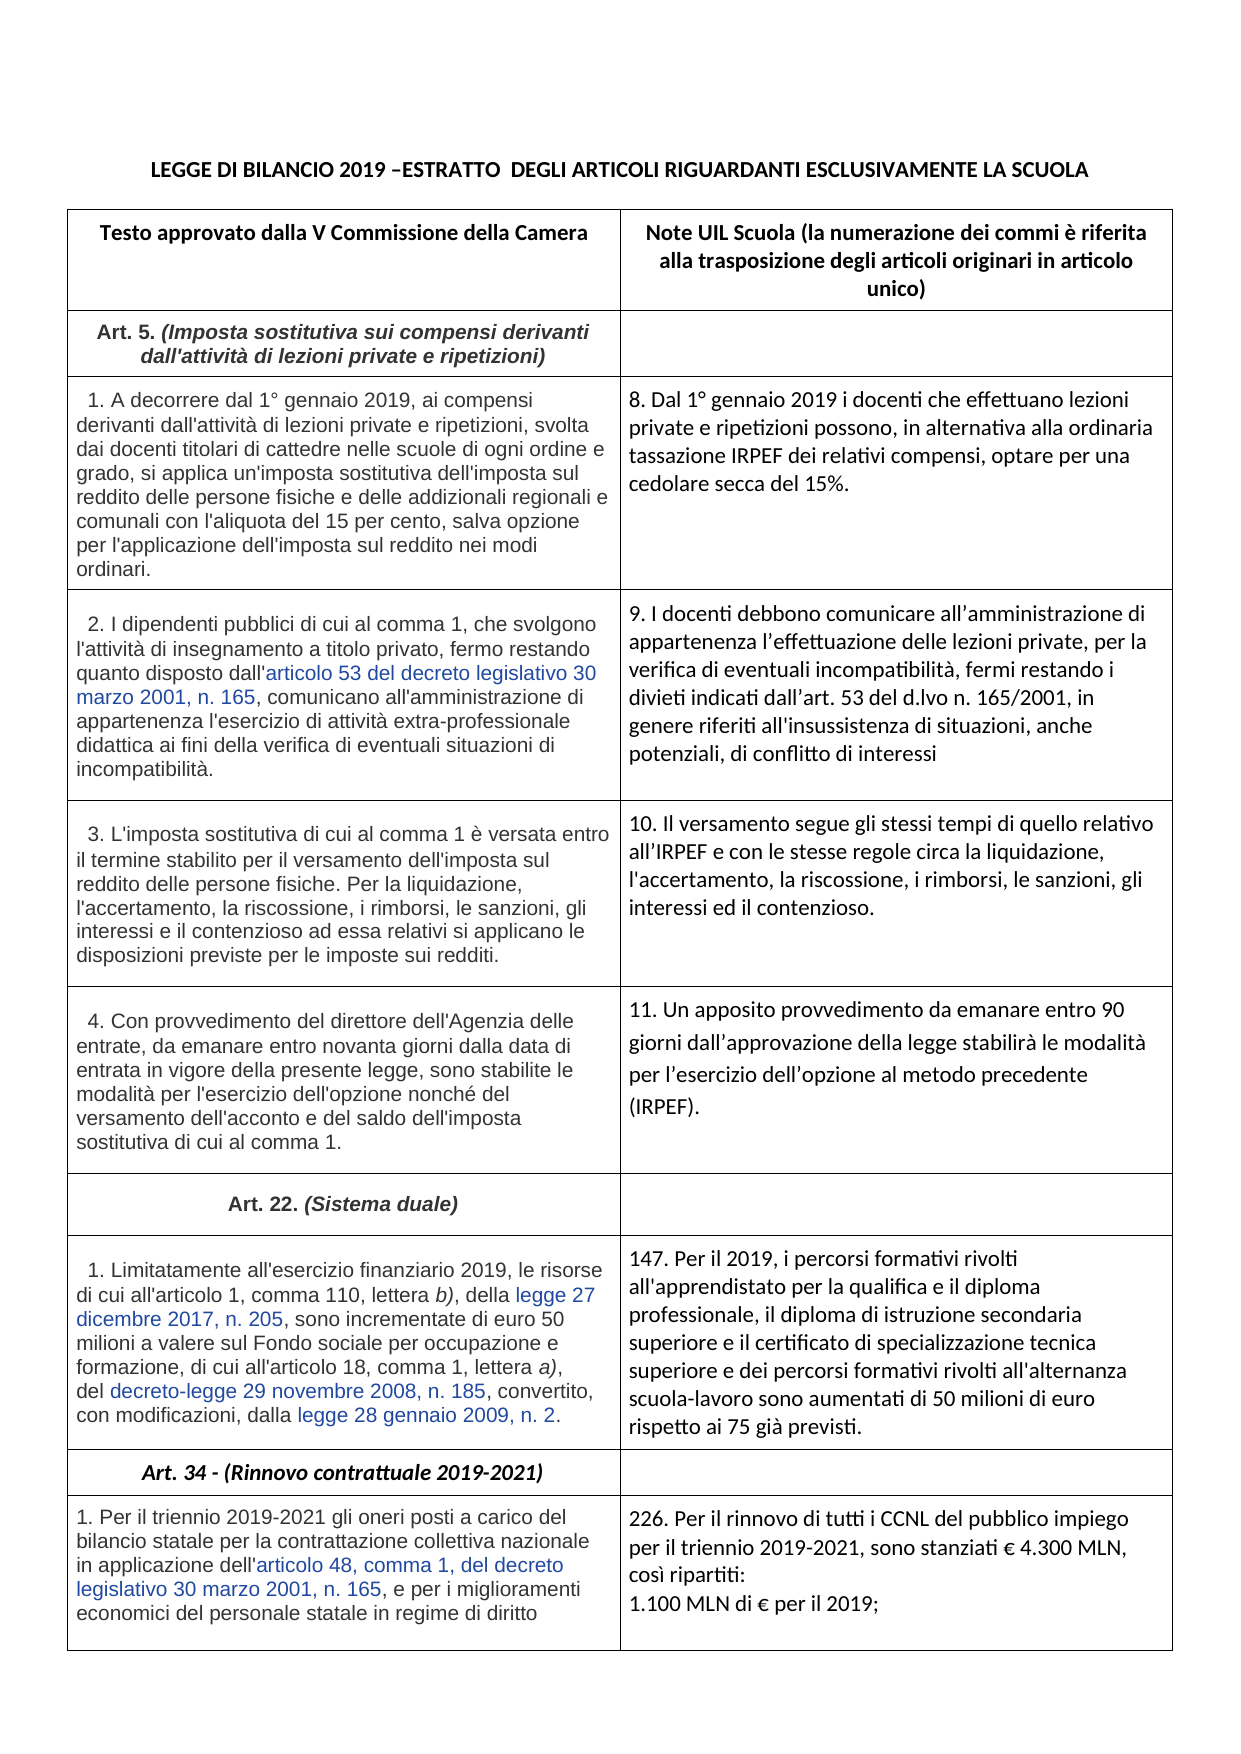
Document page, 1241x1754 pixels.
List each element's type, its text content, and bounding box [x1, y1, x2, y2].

table_cell 9. I docenti debbono comunicare all’amministrazione di appartenenza l’effettuazione delle lezioni private, per la verifica di eventuali incompatibilità, fermi restando i divieti indicati dall’art. 53 del d.lvo n. 165/2001, in genere riferiti all'insussistenza di situazioni, anche potenziali, di conflitto di interessi [621, 590, 1172, 800]
table_cell 11. Un apposito provvedimento da emanare entro 90 giorni dall’approvazione della legge stabilirà le modalità per l’esercizio dell’opzione al metodo precedente (IRPEF). [621, 987, 1172, 1172]
table_header Testo approvato dalla V Commissione della Camera [68, 210, 620, 310]
table_cell 4. Con provvedimento del direttore dell'Agenzia delle entrate, da emanare entro novanta giorni dalla data di entrata in vigore della presente legge, sono stabilite le modalità per l'esercizio dell'opzione nonché del versamento dell'acconto e del saldo dell'imposta sostitutiva di cui al comma 1. [68, 987, 620, 1172]
table_cell 10. Il versamento segue gli stessi tempi di quello relativo all’IRPEF e con le stesse regole circa la liquidazione, l'accertamento, la riscossione, i rimborsi, le sanzioni, gli interessi ed il contenzioso. [621, 801, 1172, 986]
table_cell 1. Limitatamente all'esercizio finanziario 2019, le risorse di cui all'articolo 1, comma 110, lettera b), della legge 27 dicembre 2017, n. 205, sono incrementate di euro 50 milioni a valere sul Fondo sociale per occupazione e formazione, di cui all'articolo 18, comma 1, lettera a), del decreto-legge 29 novembre 2008, n. 185, convertito, con modificazioni, dalla legge 28 gennaio 2009, n. 2. [68, 1236, 620, 1449]
text LEGGE DI BILANCIO 2019 –ESTRATTO DEGLI ARTICOLI RIGUARDANTI ESCLUSIVAMENTE LA SCUOLA [75, 156, 1165, 183]
table_cell 8. Dal 1° gennaio 2019 i docenti che effettuano lezioni private e ripetizioni possono, in alternativa alla ordinaria tassazione IRPEF dei relativi compensi, optare per una cedolare secca del 15%. [621, 377, 1172, 589]
table_cell [621, 311, 1172, 376]
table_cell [68, 1496, 620, 1650]
table_cell Art. 34 - (Rinnovo contrattuale 2019-2021) [68, 1450, 620, 1495]
table_header Note UIL Scuola (la numerazione dei commi è riferita alla trasposizione degli articoli originari in articolo unico) [621, 210, 1172, 310]
table_cell 2. I dipendenti pubblici di cui al comma 1, che svolgono l'attività di insegnamento a titolo privato, fermo restando quanto disposto dall'articolo 53 del decreto legislativo 30 marzo 2001, n. 165, comunicano all'amministrazione di appartenenza l'esercizio di attività extra-professionale didattica ai fini della verifica di eventuali situazioni di incompatibilità. [68, 590, 620, 800]
table_cell Art. 22. (Sistema duale) [68, 1174, 620, 1235]
table_cell 147. Per il 2019, i percorsi formativi rivolti all'apprendistato per la qualifica e il diploma professionale, il diploma di istruzione secondaria superiore e il certificato di specializzazione tecnica superiore e dei percorsi formativi rivolti all'alternanza scuola-lavoro sono aumentati di 50 milioni di euro rispetto ai 75 già previsti. [621, 1236, 1172, 1449]
table_cell 3. L'imposta sostitutiva di cui al comma 1 è versata entro il termine stabilito per il versamento dell'imposta sul reddito delle persone fisiche. Per la liquidazione, l'accertamento, la riscossione, i rimborsi, le sanzioni, gli interessi e il contenzioso ad essa relativi si applicano le disposizioni previste per le imposte sui redditi. [68, 801, 620, 986]
table_cell Art. 5. (Imposta sostitutiva sui compensi derivanti dall'attività di lezioni private e ripetizioni) [68, 311, 620, 376]
table_cell 1. A decorrere dal 1° gennaio 2019, ai compensi derivanti dall'attività di lezioni private e ripetizioni, svolta dai docenti titolari di cattedre nelle scuole di ogni ordine e grado, si applica un'imposta sostitutiva dell'imposta sul reddito delle persone fisiche e delle addizionali regionali e comunali con l'aliquota del 15 per cento, salva opzione per l'applicazione dell'imposta sul reddito nei modi ordinari. [68, 377, 620, 589]
table_cell [621, 1450, 1172, 1495]
table_cell [621, 1174, 1172, 1235]
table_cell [621, 1496, 1172, 1650]
